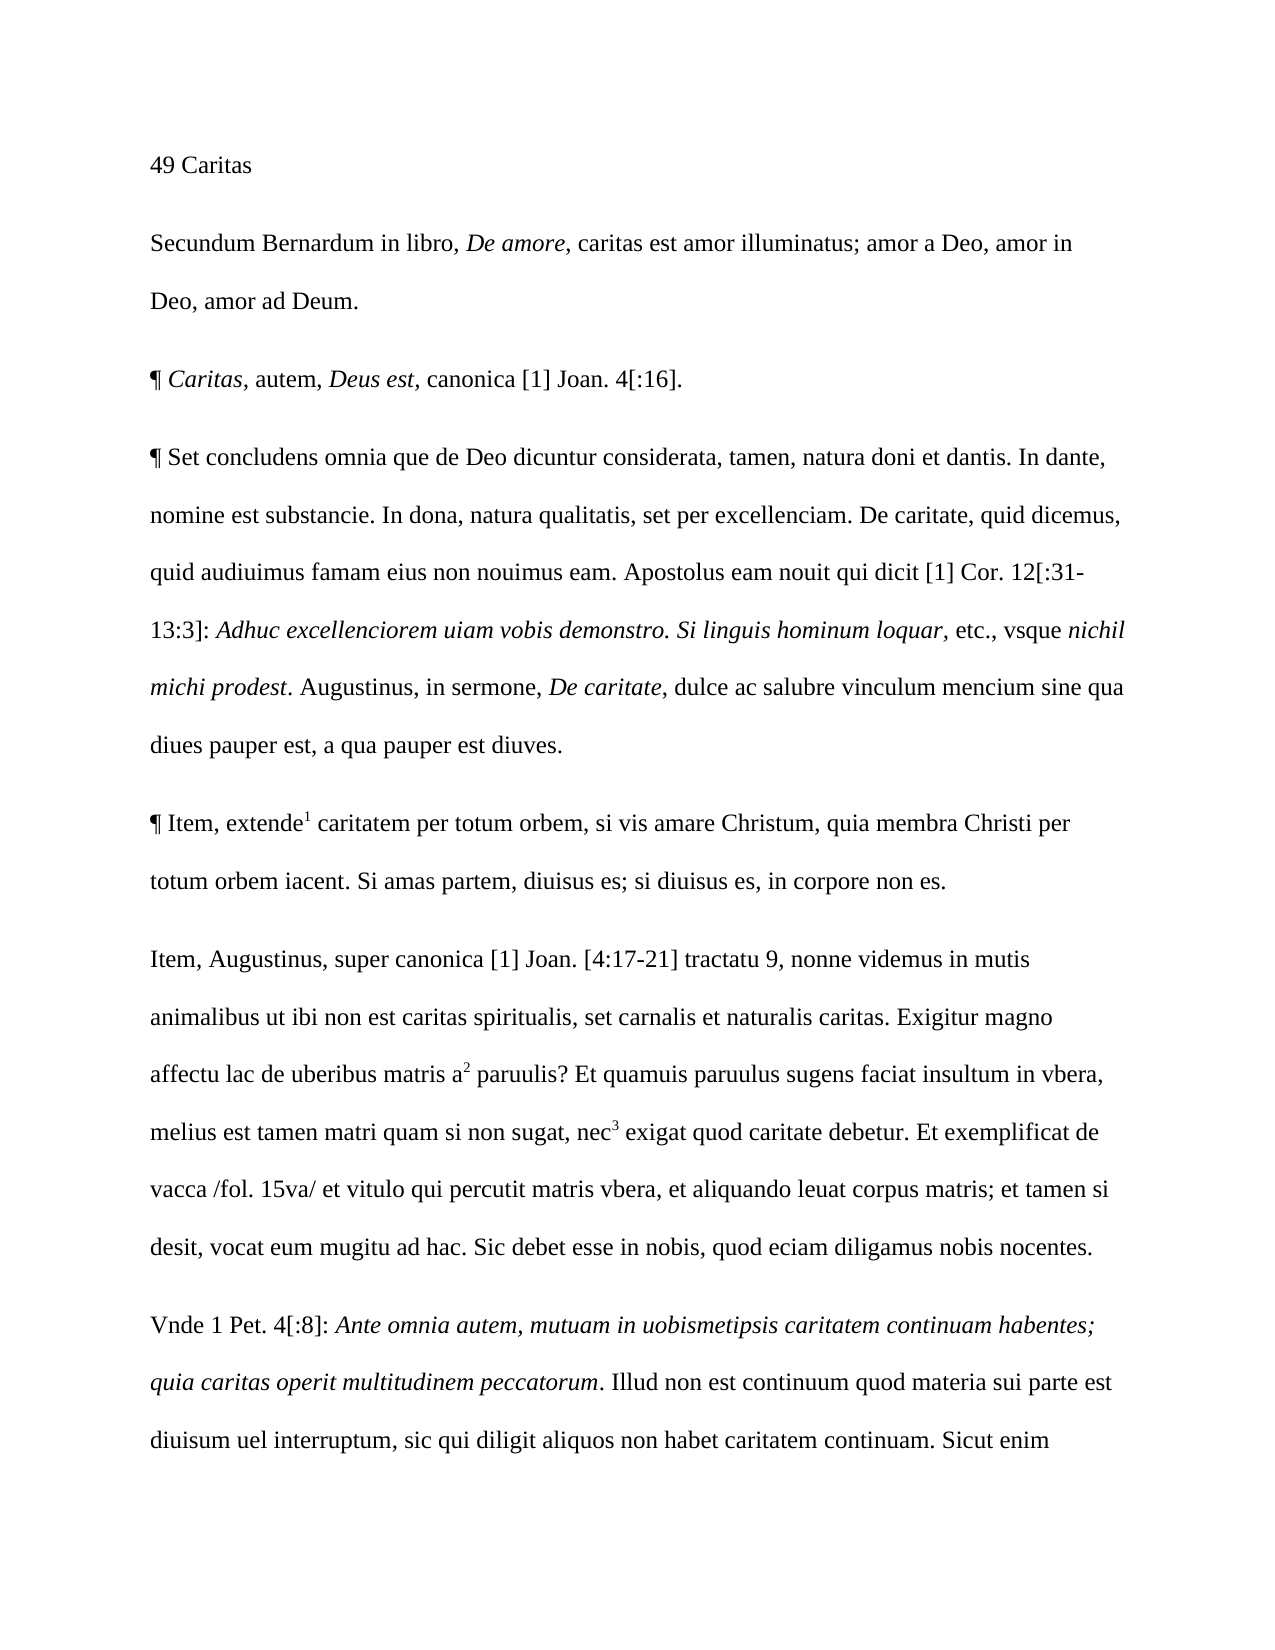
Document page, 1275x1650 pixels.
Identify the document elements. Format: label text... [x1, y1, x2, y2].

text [150, 1310, 1125, 1454]
text ¶ Set concludens omnia que de Deo dicuntur considerata, tamen, natura doni et dantis. In dante, nomine est substancie. In dona, natura qualitatis, set per excellenciam. De caritate, quid dicemus, quid audiuimus famam eius non nouimus eam. Apostolus eam nouit qui dicit [1] Cor. 12[:31-13:3]: Adhuc excellenciorem uiam vobis demonstro. Si linguis hominum loquar, etc., vsque nichil michi prodest. Augustinus, in sermone, De caritate, dulce ac salubre vinculum mencium sine qua diues pauper est, a qua pauper est diuves. [150, 442, 1125, 759]
text 49 Caritas [150, 150, 1125, 179]
text Secundum Bernardum in libro, De amore, caritas est amor illuminatus; amor a Deo, amor in Deo, amor ad Deum. [150, 228, 1125, 314]
text ¶ Item, extende caritatem per totum orbem, si vis amare Christum, quia membra Christi per totum orbem iacent. Si amas partem, diuisus es; si diuisus es, in corpore non es. [150, 808, 1125, 894]
text Item, Augustinus, super canonica [1] Joan. [-21] tractatu 9, nonne videmus in mutis animalibus ut ibi non est caritas spiritualis, set carnalis et naturalis caritas. Exigitur magno affectu lac de uberibus matris a paruulis? Et quamuis paruulus sugens faciat insultum in vbera, melius est tamen matri quam si non sugat, nec exigat quod caritate debetur. Et exemplificat de vacca /fol. 15va/ et vitulo qui percutit matris vbera, et aliquando leuat corpus matris; et tamen si desit, vocat eum mugitu ad hac. Sic debet esse in nobis, quod eciam diligamus nobis nocentes. [150, 944, 1125, 1260]
text ¶ Caritas, autem, Deus est, canonica [1] Joan. 4[:16]. [150, 364, 1125, 393]
